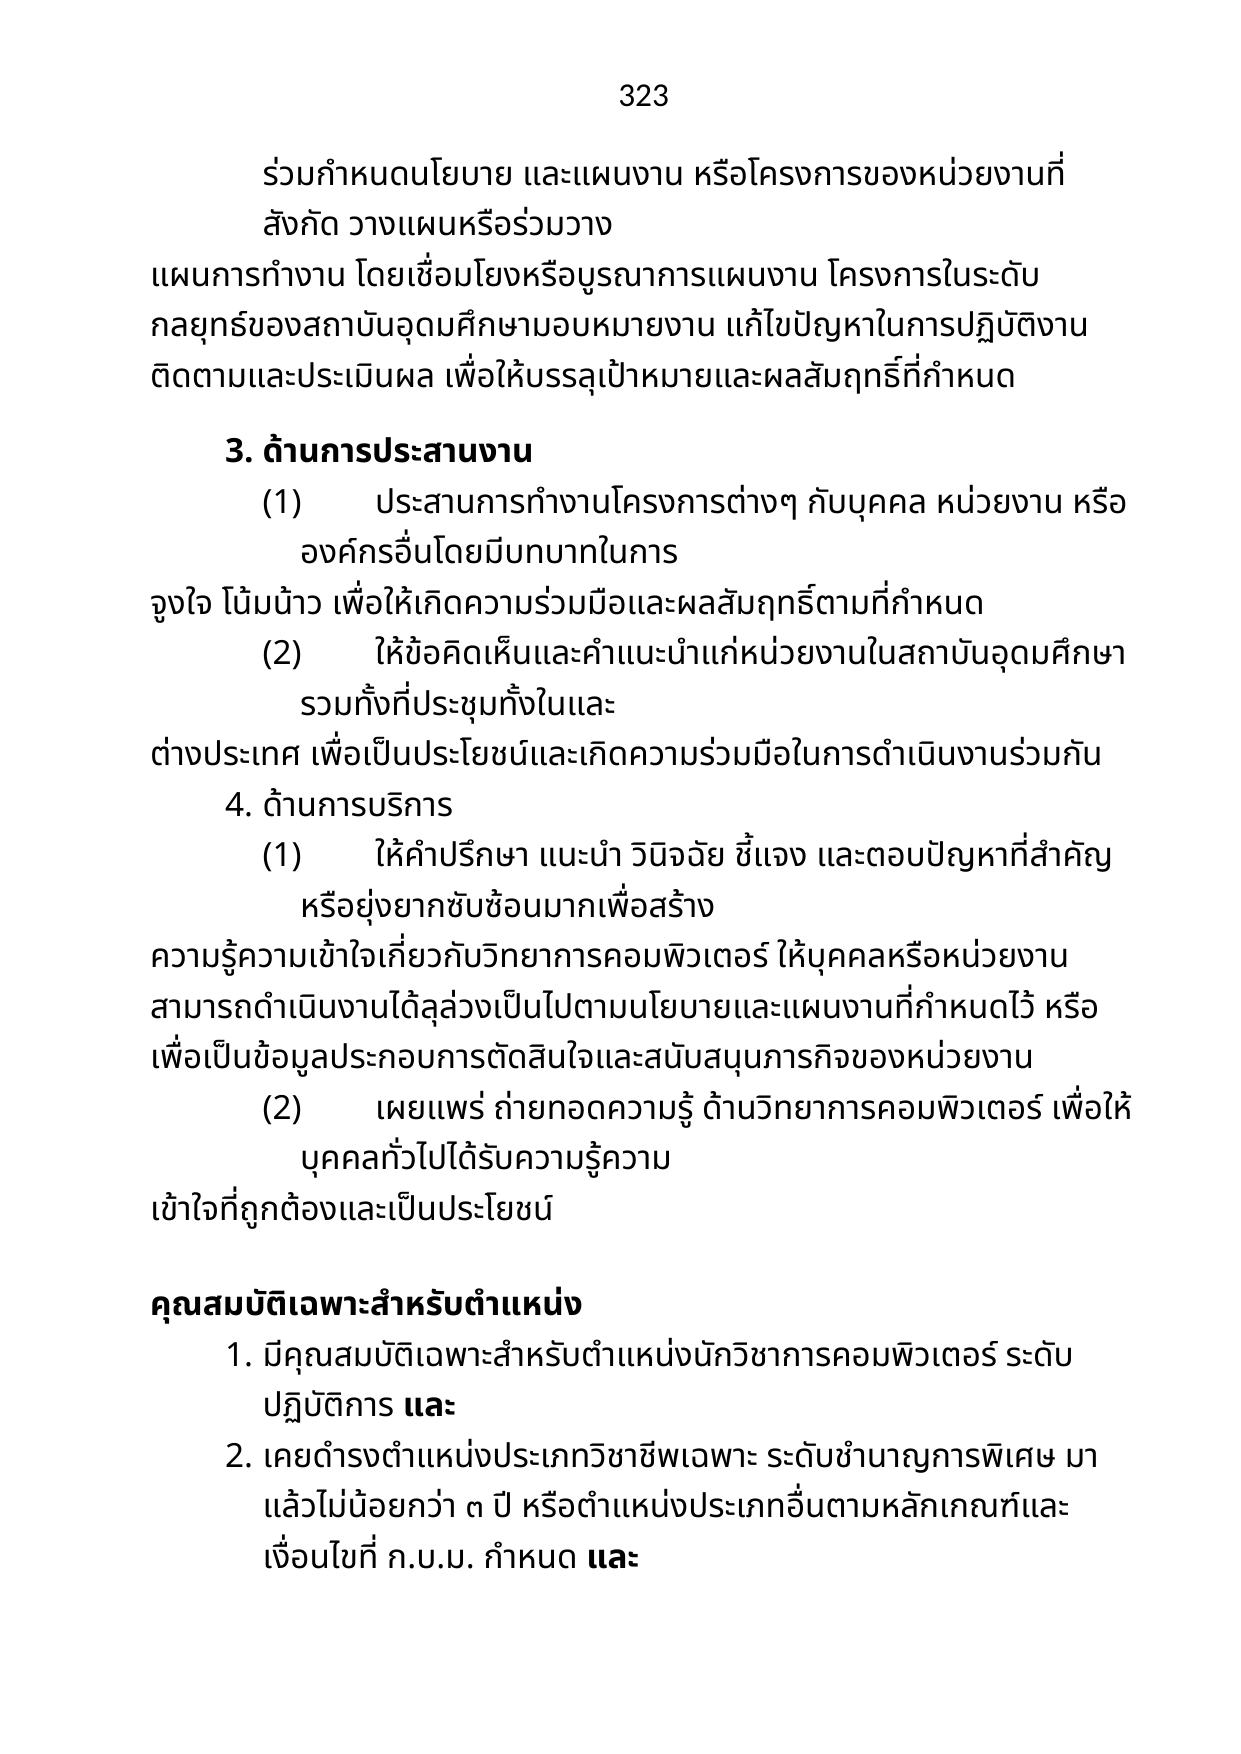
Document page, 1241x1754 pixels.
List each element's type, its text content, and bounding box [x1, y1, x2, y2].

list ให้คำปรึกษา แนะนำ วินิจฉัย ชี้แจง และตอบปัญหาที่สำคัญหรือยุ่งยากซับซ้อนมากเพื่อสร้าง [262, 831, 1137, 932]
text ต่างประเทศ เพื่อเป็นประโยชน์และเกิดความร่วมมือในการดำเนินงานร่วมกัน [150, 730, 1137, 781]
text เข้าใจที่ถูกต้องและเป็นประโยชน์ [150, 1184, 1137, 1235]
list ประสานการทำงานโครงการต่างๆ กับบุคคล หน่วยงาน หรือองค์กรอื่นโดยมีบทบาทในการ [262, 478, 1137, 579]
list ด้านการประสานงาน [225, 427, 1137, 478]
text จูงใจ โน้มน้าว เพื่อให้เกิดความร่วมมือและผลสัมฤทธิ์ตามที่กำหนด [150, 579, 1137, 629]
list เผยแพร่ ถ่ายทอดความรู้ ด้านวิทยาการคอมพิวเตอร์ เพื่อให้บุคคลทั่วไปได้รับความรู้ความ [262, 1083, 1137, 1184]
list มีคุณสมบัติเฉพาะสำหรับตำแหน่งนักวิชาการคอมพิวเตอร์ ระดับปฏิบัติการ และ [225, 1331, 1137, 1432]
text ความรู้ความเข้าใจเกี่ยวกับวิทยาการคอมพิวเตอร์ ให้บุคคลหรือหน่วยงานสามารถดำเนินงานได้ลุล่วงเป็นไปตามนโยบายและแผนงานที่กำหนดไว้ หรือเพื่อเป็นข้อมูลประกอบการตัดสินใจและสนับสนุนภารกิจของหน่วยงาน [150, 932, 1137, 1083]
list ด้านการบริการ [225, 781, 1137, 831]
list ร่วมกำหนดนโยบาย และแผนงาน หรือโครงการของหน่วยงานที่สังกัด วางแผนหรือร่วมวาง [262, 150, 1137, 251]
list ให้ข้อคิดเห็นและคำแนะนำแก่หน่วยงานในสถาบันอุดมศึกษา รวมทั้งที่ประชุมทั้งในและ [262, 629, 1137, 730]
list เคยดำรงตำแหน่งประเภทวิชาชีพเฉพาะ ระดับชำนาญการพิเศษ มาแล้วไม่น้อยกว่า ๓ ปี หรือตำแหน่งประเภทอื่นตามหลักเกณฑ์และเงื่อนไขที่ ก.บ.ม. กำหนด และ [225, 1432, 1137, 1583]
text แผนการทำงาน โดยเชื่อมโยงหรือบูรณาการแผนงาน โครงการในระดับกลยุทธ์ของสถาบันอุดมศึกษามอบหมายงาน แก้ไขปัญหาในการปฏิบัติงาน ติดตามและประเมินผล เพื่อให้บรรลุเป้าหมายและผลสัมฤทธิ์ที่กำหนด [150, 251, 1137, 402]
text คุณสมบัติเฉพาะสำหรับตำแหน่ง [150, 1280, 1137, 1331]
